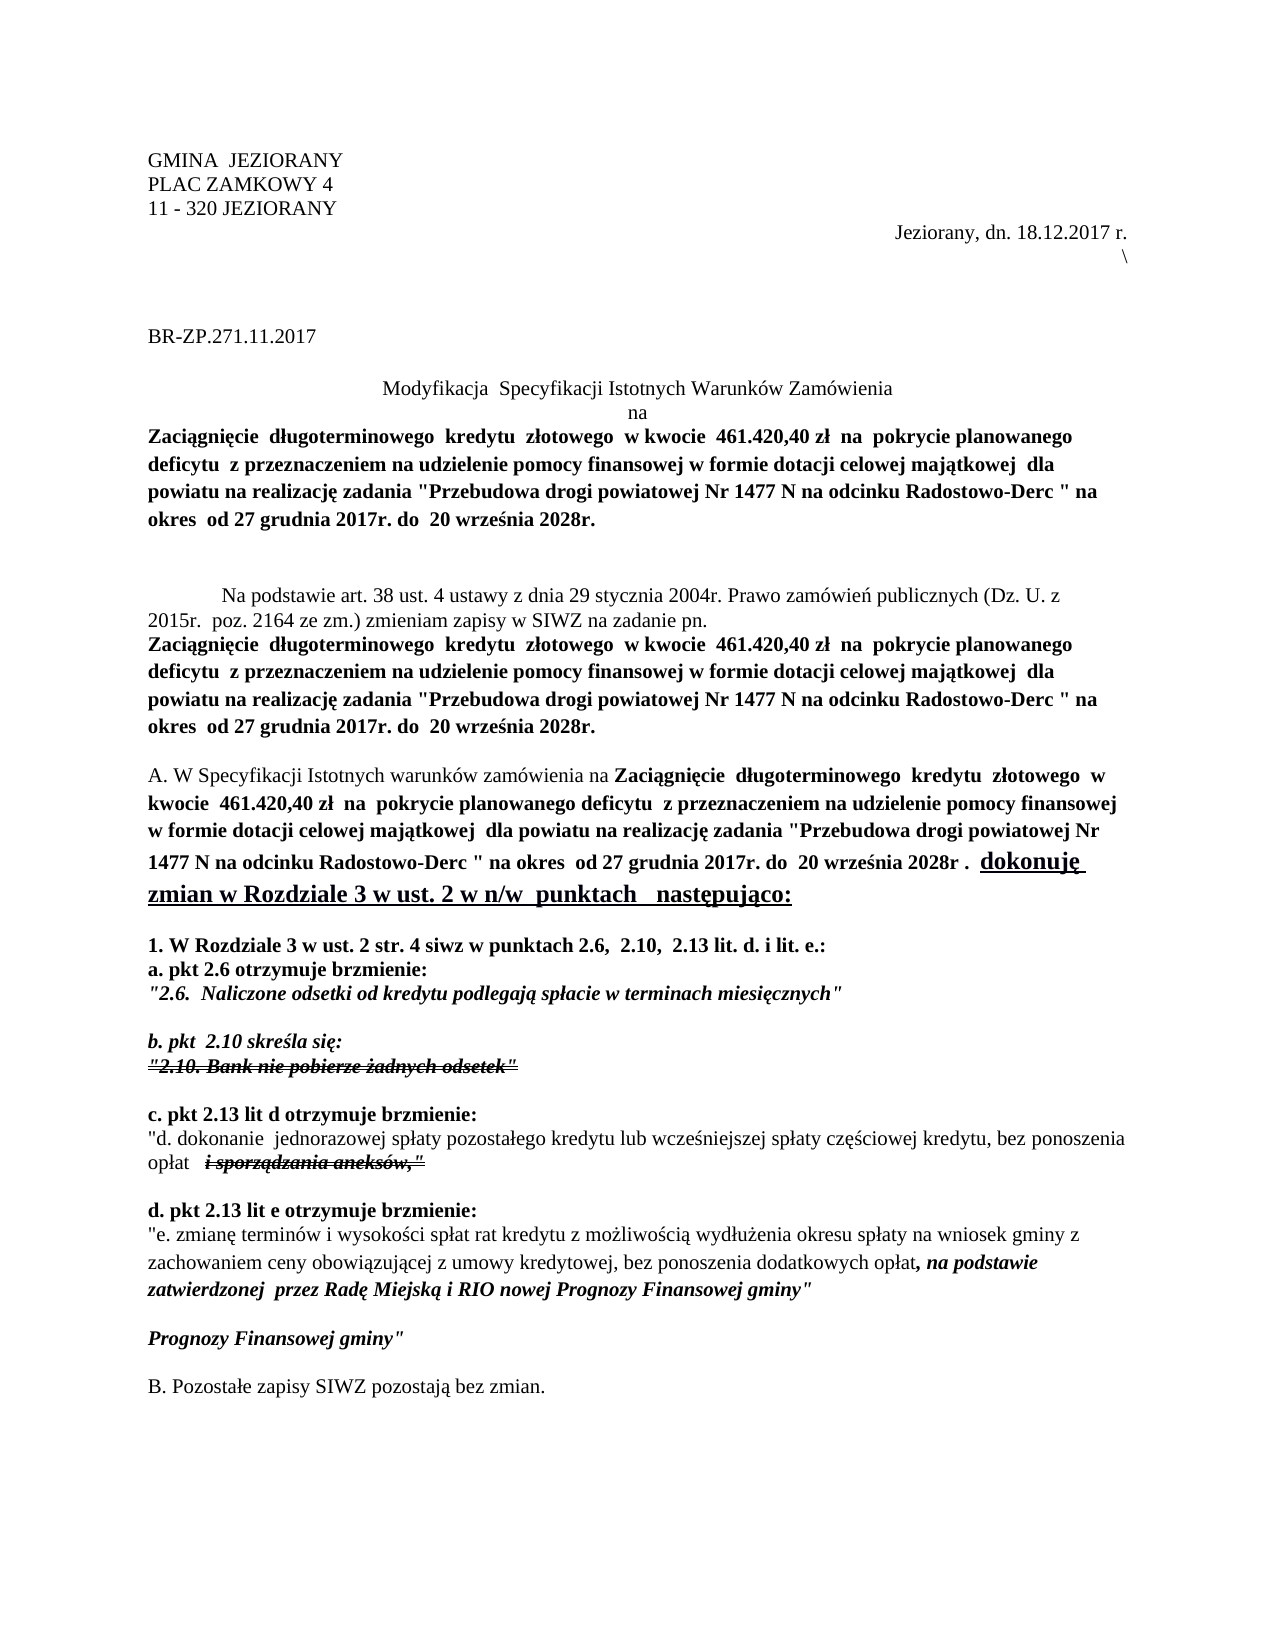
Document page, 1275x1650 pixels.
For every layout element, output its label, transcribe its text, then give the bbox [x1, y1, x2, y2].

text "2.6. Naliczone odsetki od kredytu podlegają spłacie w terminach miesięcznych" [148, 981, 1127, 1005]
text d. pkt 2.13 lit e otrzymuje brzmienie: [148, 1198, 1127, 1222]
text "d. dokonanie jednorazowej spłaty pozostałego kredytu lub wcześniejszej spłaty częściowej kredytu, bez ponoszenia opłat i sporządzania aneksów," [148, 1126, 1127, 1174]
text c. pkt 2.13 lit d otrzymuje brzmienie: [148, 1102, 1127, 1126]
text B. Pozostałe zapisy SIWZ pozostają bez zmian. [148, 1374, 1127, 1398]
text Modyfikacja Specyfikacji Istotnych Warunków Zamówienia [148, 376, 1127, 400]
text Na podstawie art. 38 ust. 4 ustawy z dnia 29 stycznia 2004r. Prawo zamówień publicznych (Dz. U. z 2015r. poz. 2164 ze zm.) zmieniam zapisy w SIWZ na zadanie pn. [148, 583, 1127, 632]
text A. W Specyfikacji Istotnych warunków zamówienia na Zaciągnięcie długoterminowego kredytu złotowego w kwocie 461.420,40 zł na pokrycie planowanego deficytu z przeznaczeniem na udzielenie pomocy finansowej w formie dotacji celowej majątkowej dla powiatu na realizację zadania "Przebudowa drogi powiatowej Nr 1477 N na odcinku Radostowo-Derc " na okres od 27 grudnia 2017r. do 20 września 2028r . dokonuję zmian w Rozdziale 3 w ust. 2 w n/w punktach następująco: [148, 763, 1127, 908]
text Zaciągnięcie długoterminowego kredytu złotowego w kwocie 461.420,40 zł na pokrycie planowanego deficytu z przeznaczeniem na udzielenie pomocy finansowej w formie dotacji celowej majątkowej dla powiatu na realizację zadania "Przebudowa drogi powiatowej Nr 1477 N na odcinku Radostowo-Derc " na okres od 27 grudnia 2017r. do 20 września 2028r. [148, 424, 1127, 531]
text BR-ZP.271.11.2017 [148, 324, 1127, 348]
text 1. W Rozdziale 3 w ust. 2 str. 4 siwz w punktach 2.6, 2.10, 2.13 lit. d. i lit. e.: [148, 933, 1127, 957]
text a. pkt 2.6 otrzymuje brzmienie: [148, 957, 1127, 981]
text Zaciągnięcie długoterminowego kredytu złotowego w kwocie 461.420,40 zł na pokrycie planowanego deficytu z przeznaczeniem na udzielenie pomocy finansowej w formie dotacji celowej majątkowej dla powiatu na realizację zadania "Przebudowa drogi powiatowej Nr 1477 N na odcinku Radostowo-Derc " na okres od 27 grudnia 2017r. do 20 września 2028r. [148, 632, 1127, 738]
text PLAC ZAMKOWY 4 [148, 172, 1127, 196]
text Prognozy Finansowej gminy" [148, 1326, 1127, 1350]
text b. pkt 2.10 skreśla się: [148, 1029, 1127, 1053]
text na [148, 400, 1127, 424]
text 11 - 320 JEZIORANY [148, 196, 1127, 220]
text Jeziorany, dn. 18.12.2017 r. [148, 220, 1127, 244]
text "e. zmianę terminów i wysokości spłat rat kredytu z możliwością wydłużenia okresu spłaty na wniosek gminy z zachowaniem ceny obowiązującej z umowy kredytowej, bez ponoszenia dodatkowych opłat, na podstawie zatwierdzonej przez Radę Miejską i RIO nowej Prognozy Finansowej gminy" [148, 1222, 1127, 1301]
text \ [148, 244, 1127, 268]
text GMINA JEZIORANY [148, 148, 1127, 172]
text "2.10. Bank nie pobierze żadnych odsetek" [148, 1053, 1127, 1078]
